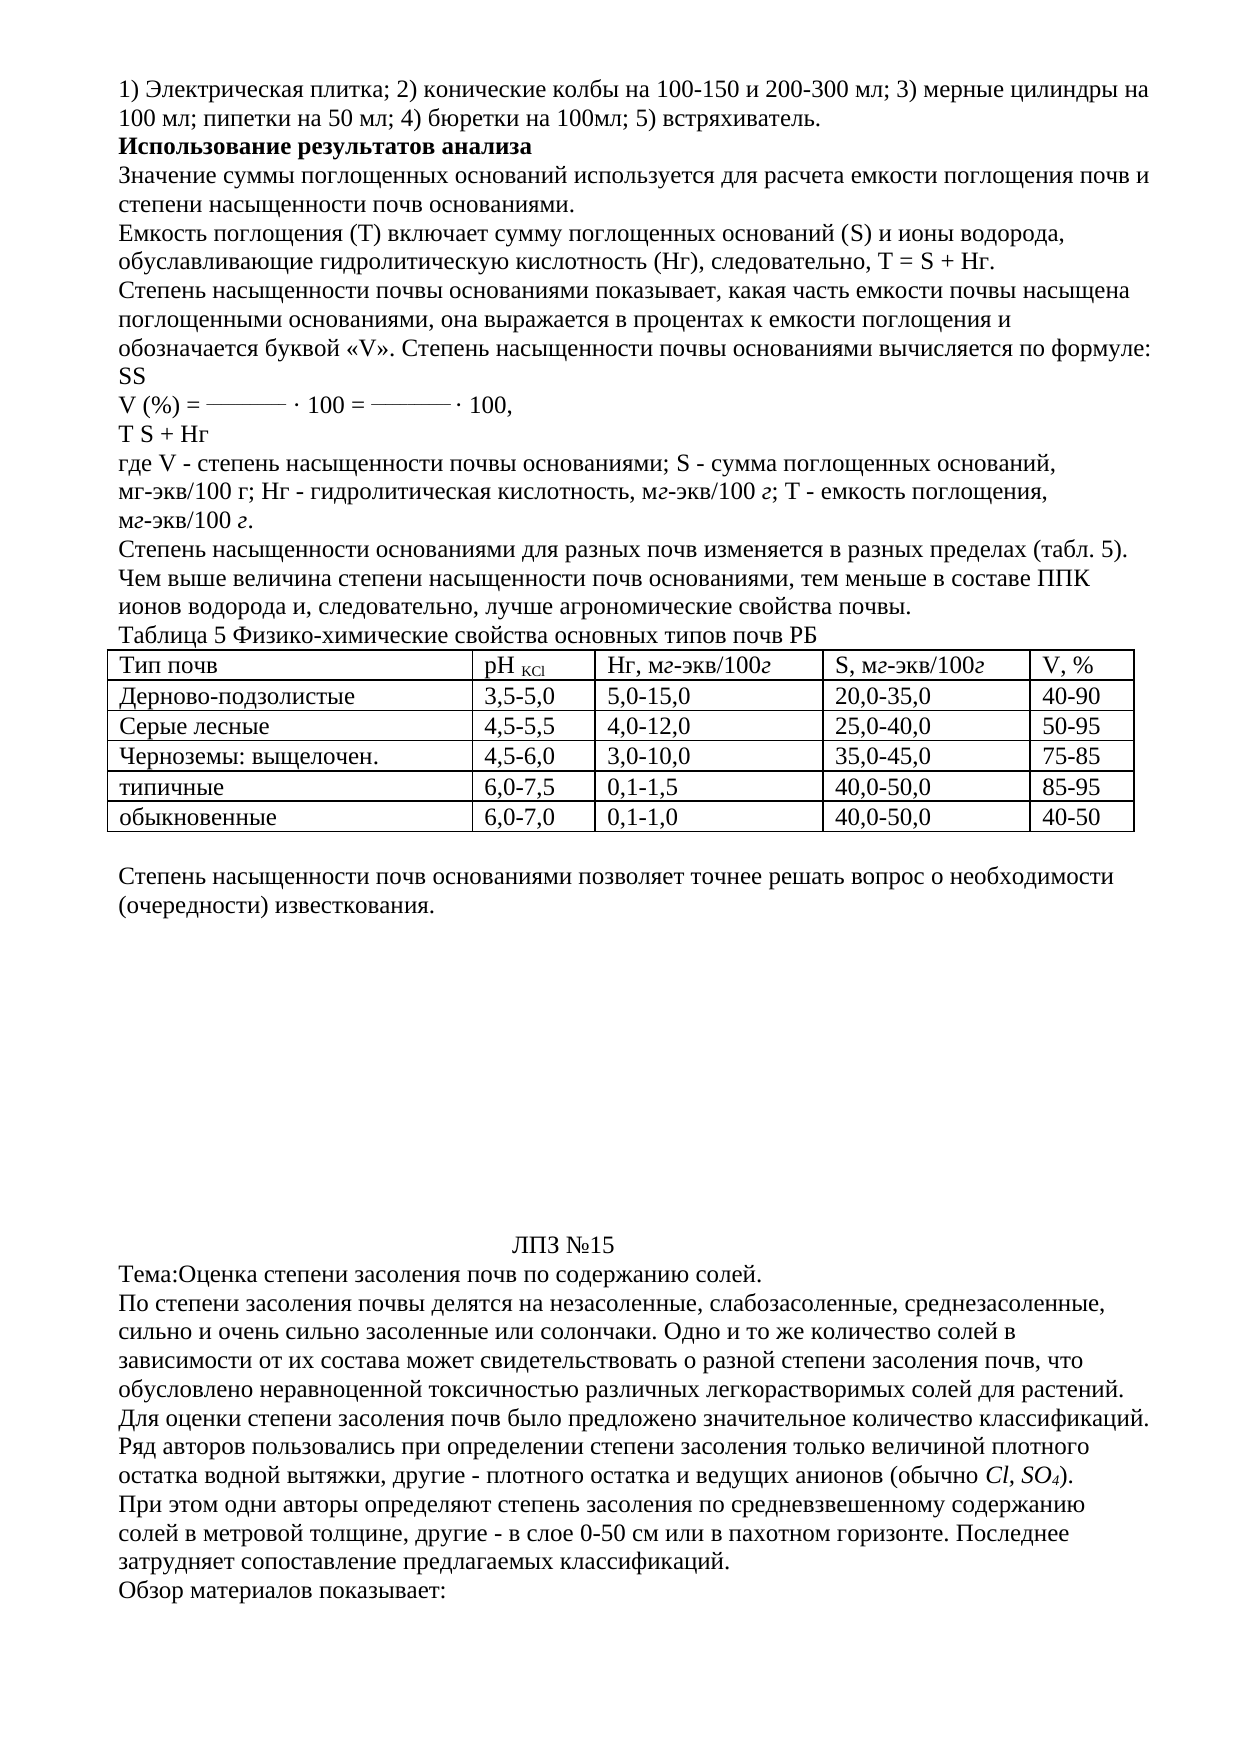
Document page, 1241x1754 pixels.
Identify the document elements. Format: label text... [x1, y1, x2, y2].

table_cell 20,0-35,0 [824, 681, 1029, 709]
table_cell 4,5-6,0 [473, 741, 594, 770]
table_cell 0,1-1,0 [596, 802, 822, 831]
text Таблица 5 Физико-химические свойства основных типов почв РБ [118, 620, 1152, 649]
table_cell 3,5-5,0 [473, 681, 594, 709]
table_cell 85-95 [1031, 772, 1133, 800]
table_header S, мг-экв/100г [824, 651, 1029, 679]
table_cell 5,0-15,0 [596, 681, 822, 709]
table_cell 40-90 [1031, 681, 1133, 709]
table_cell 4,5-5,5 [473, 711, 594, 740]
table_cell 0,1-1,5 [596, 772, 822, 800]
table_header Нг, мг-экв/100г [596, 651, 822, 679]
text где V - степень насыщенности почвы основаниями; S - сумма поглощенных оснований, мг-экв/100 г; Нг - гидролитическая кислотность, мг-экв/100 г; Т - емкость поглощения, мг-экв/100 г. [118, 448, 1152, 534]
table_cell 6,0-7,5 [473, 772, 594, 800]
table_cell 3,0-10,0 [596, 741, 822, 770]
table_cell Черноземы: выщелочен. [108, 741, 472, 770]
text Значение суммы поглощенных оснований используется для расчета емкости поглощения почв и степени насыщенности почв основаниями. [118, 160, 1152, 218]
text Обзор материалов показывает: [118, 1575, 1152, 1604]
table_cell 6,0-7,0 [473, 802, 594, 831]
table_cell типичные [108, 772, 472, 800]
text По степени засоления почвы делятся на незасоленные, слабозасоленные, среднезасоленные, сильно и очень сильно засоленные или солончаки. Одно и то же количество солей в зависимости от их состава может свидетельствовать о разной степени засоления почв, что обусловлено неравноценной токсичностью различных легкорастворимых солей для растений. [118, 1288, 1152, 1403]
text Емкость поглощения (Т) включает сумму поглощенных оснований (S) и ионы водорода, обуславливающие гидролитическую кислотность (Нг), следовательно, Т = S + Нг. [118, 218, 1152, 275]
text Степень насыщенности основаниями для разных почв изменяется в разных пределах (табл. 5). Чем выше величина степени насыщенности почв основаниями, тем меньше в составе ППК ионов водорода и, следовательно, лучше агрономические свойства почвы. [118, 534, 1152, 620]
table_header рН KCl [473, 651, 594, 679]
table_cell обыкновенные [108, 802, 472, 831]
table_cell 40,0-50,0 [824, 802, 1029, 831]
text Для оценки степени засоления почв было предложено значительное количество классификаций. Ряд авторов пользовались при определении степени засоления только величиной плотного остатка водной вытяжки, другие - плотного остатка и ведущих анионов (обычно Cl, SO4). [118, 1403, 1152, 1489]
text Степень насыщенности почв основаниями позволяет точнее решать вопрос о необходимости (очередности) известкования. [118, 861, 1152, 918]
table_cell 75-85 [1031, 741, 1133, 770]
table_cell 35,0-45,0 [824, 741, 1029, 770]
table_cell Серые лесные [108, 711, 472, 740]
table_header Тип почв [108, 651, 472, 679]
text При этом одни авторы определяют степень засоления по средневзвешенному содержанию солей в метровой толщине, другие - в слое 0-50 см или в пахотном горизонте. Последнее затрудняет сопоставление предлагаемых классификаций. [118, 1489, 1152, 1575]
text Тема:Оценка степени засоления почв по содержанию солей. [118, 1259, 1152, 1288]
table_cell 25,0-40,0 [824, 711, 1029, 740]
table_cell 40,0-50,0 [824, 772, 1029, 800]
text V (%) = ___________ · 100 = ___________ · 100, [118, 390, 1152, 419]
table_cell 50-95 [1031, 711, 1133, 740]
text SS [118, 361, 1152, 390]
table_cell Дерново-подзолистые [108, 681, 472, 709]
table_cell 4,0-12,0 [596, 711, 822, 740]
text 1) Электрическая плитка; 2) конические колбы на 100-150 и 200-300 мл; 3) мерные цилиндры на 100 мл; пипетки на 50 мл; 4) бюретки на 100мл; 5) встряхиватель. [118, 74, 1152, 131]
text ЛПЗ №15 [118, 1230, 1152, 1259]
text Использование результатов анализа [118, 131, 1152, 160]
table_header V, % [1031, 651, 1133, 679]
table_cell 40-50 [1031, 802, 1133, 831]
text Т S + Нг [118, 419, 1152, 448]
text Степень насыщенности почвы основаниями показывает, какая часть емкости почвы насыщена поглощенными основаниями, она выражается в процентах к емкости поглощения и обозначается буквой «V». Степень насыщенности почвы основаниями вычисляется по формуле: [118, 275, 1152, 361]
